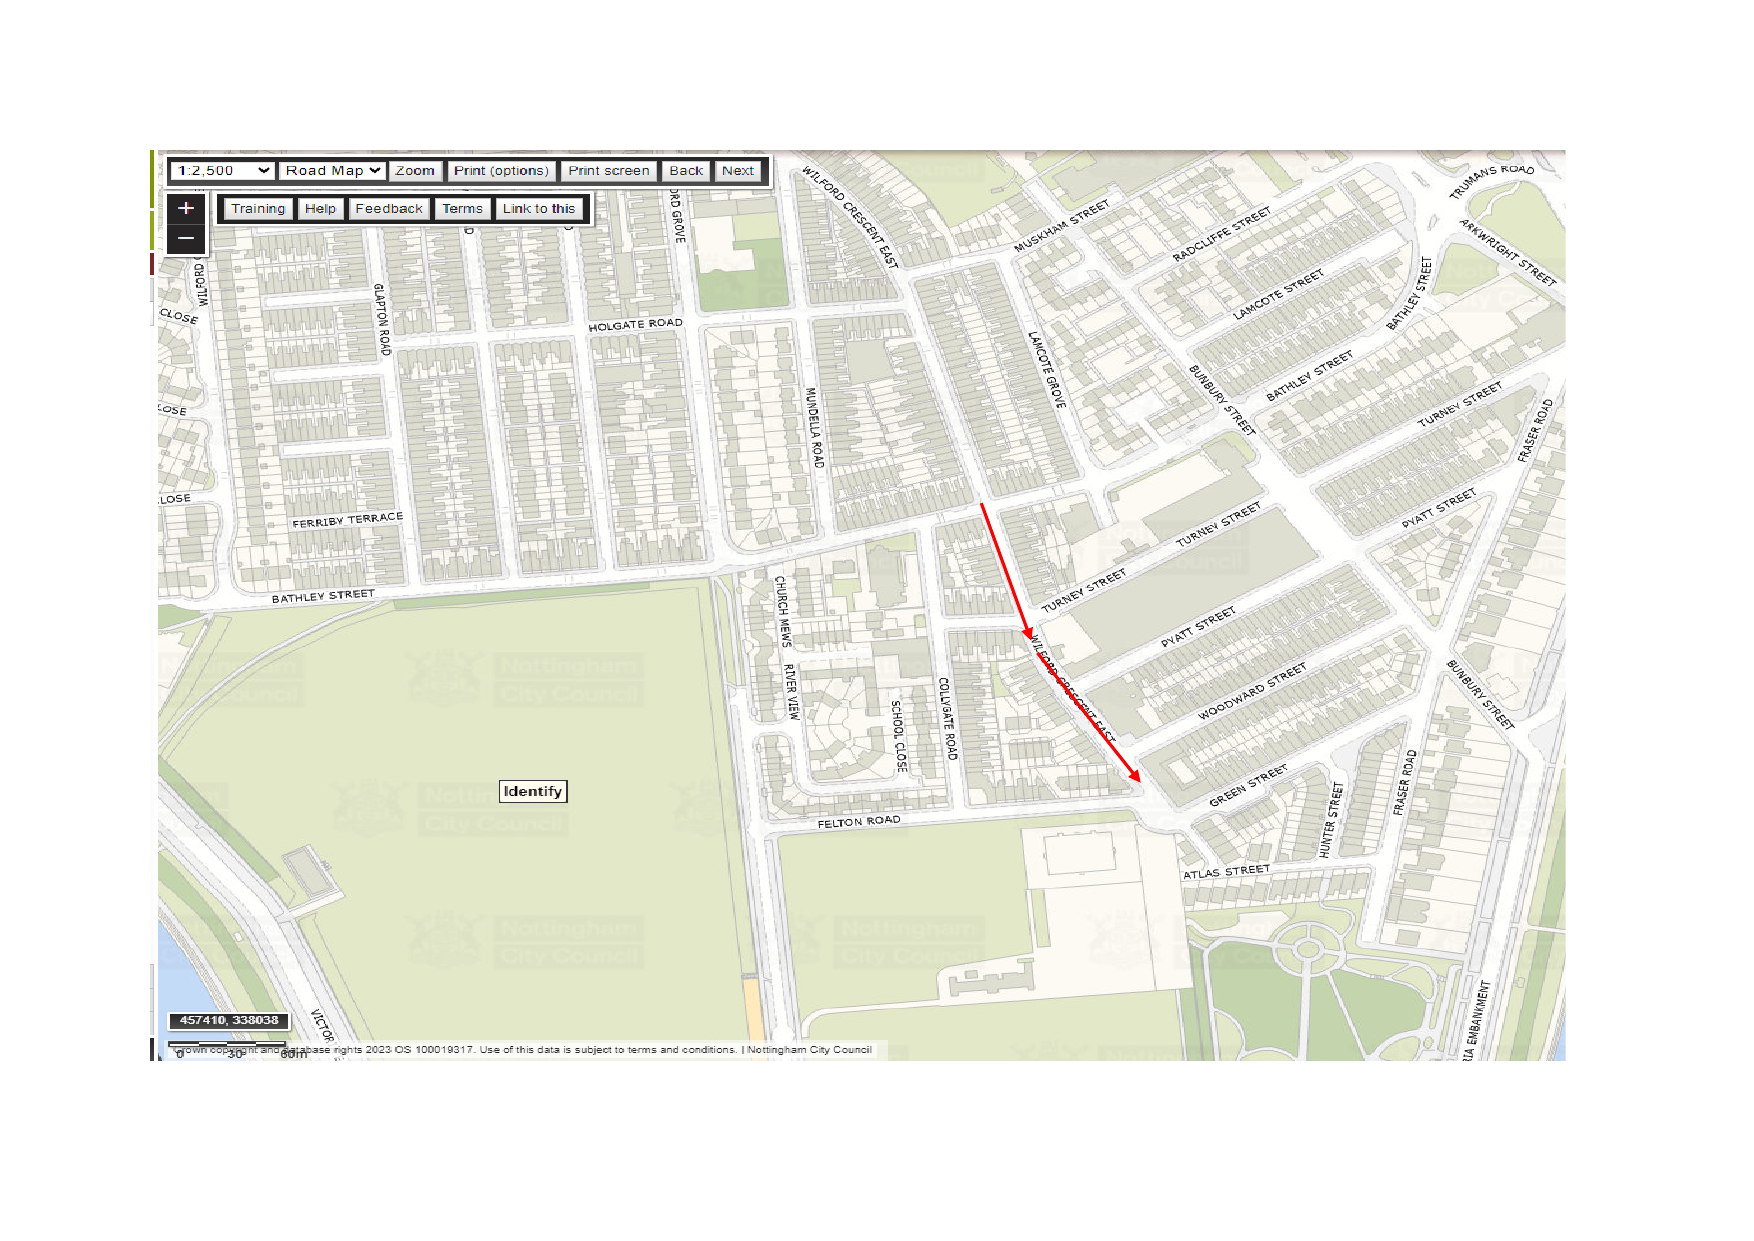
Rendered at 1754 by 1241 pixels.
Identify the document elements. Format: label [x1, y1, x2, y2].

picture [150, 150, 1566, 1061]
